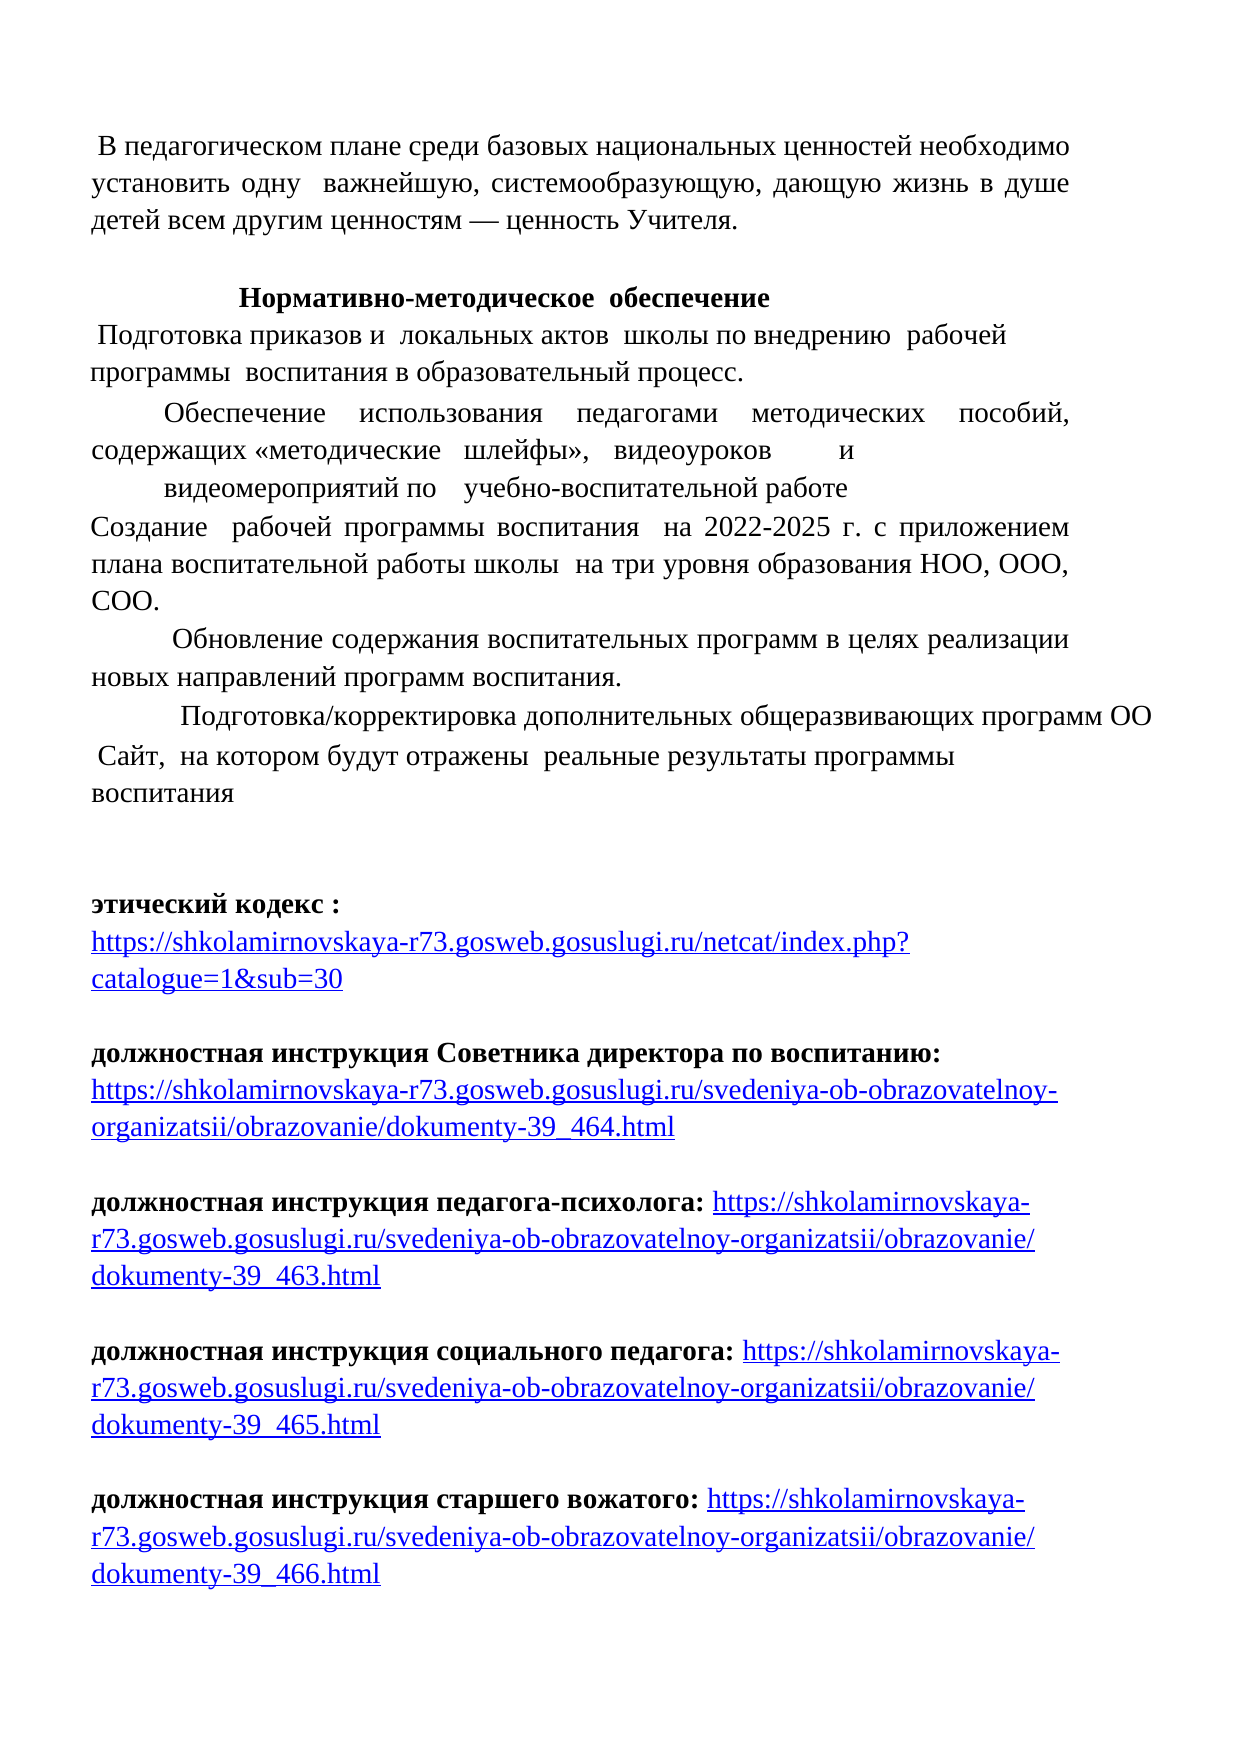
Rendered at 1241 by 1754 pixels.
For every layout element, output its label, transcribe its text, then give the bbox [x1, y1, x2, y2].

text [90, 738, 1071, 1627]
text Создание рабочей программы воспитания на 2022-2025 г. с приложением плана воспитательной работы школы на три уровня образования НОО, ООО, СОО. [90, 509, 1071, 617]
text Обеспечение использования педагогами методических пособий, содержащих «методические шлейфы», видеоуроков и видеомероприятий по учебно-воспитательной работе [90, 395, 1071, 503]
text Обновление содержания воспитательных программ в целях реализации новых направлений программ воспитания. [90, 622, 1071, 692]
list Нормативно-методическое обеспечение Подготовка приказов и локальных актов школы по внедрению рабочей программы воспитания в образовательный процесс. [90, 280, 1071, 388]
text В педагогическом плане среди базовых национальных ценностей необходимо установить одну важнейшую, системообразующую, дающую жизнь в душе детей всем другим ценностям — ценность Учителя. [90, 128, 1071, 236]
text Подготовка/корректировка дополнительных общеразвивающих программ ОО [89, 698, 1071, 732]
